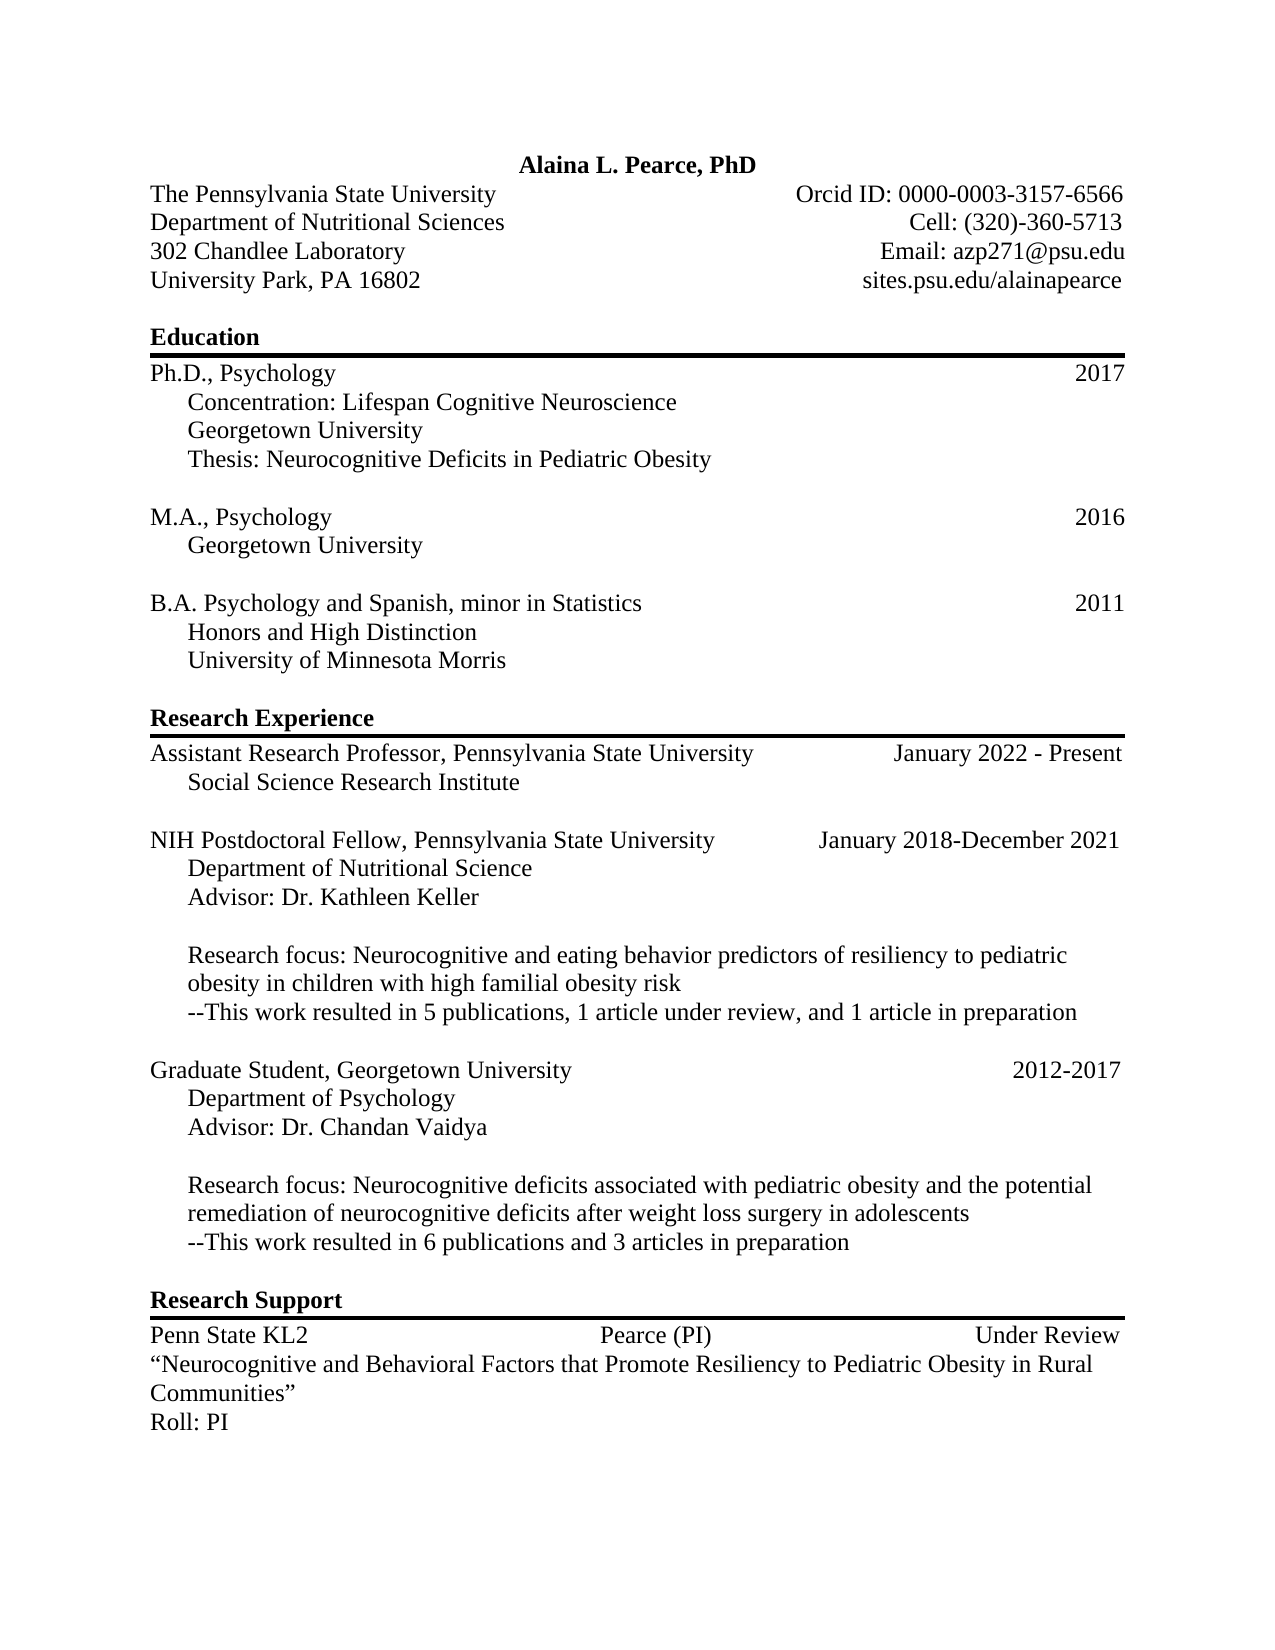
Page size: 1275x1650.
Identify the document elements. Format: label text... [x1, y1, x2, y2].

text “Neurocognitive and Behavioral Factors that Promote Resiliency to Pediatric Obesity in Rural Communities” [150, 1349, 1125, 1407]
text Graduate Student, Georgetown University 2012-2017 [150, 1055, 1125, 1083]
text Thesis: Neurocognitive Deficits in Pediatric Obesity [150, 444, 1125, 473]
text Cell: (320)-360-5713 [825, 207, 1125, 236]
text Georgetown University [150, 416, 1125, 444]
text Department of Nutritional Sciences [150, 207, 600, 236]
text Research focus: Neurocognitive and eating behavior predictors of resiliency to pediatric obesity in children with high familial obesity risk [187, 940, 1125, 997]
text Concentration: Lifespan Cognitive Neuroscience [150, 387, 1125, 416]
text B.A. Psychology and Spanish, minor in Statistics 2011 [150, 588, 1125, 617]
text Research focus: Neurocognitive deficits associated with pediatric obesity and the potential remediation of neurocognitive deficits after weight loss surgery in adolescents [187, 1170, 1125, 1227]
text M.A., Psychology 2016 [150, 502, 1125, 531]
text Honors and High Distinction [150, 617, 1125, 646]
text Alaina L. Pearce, PhD [150, 150, 1125, 179]
text Email: azp271@psu.edu [675, 236, 1125, 265]
text Ph.D., Psychology 2017 [150, 358, 1125, 387]
text Georgetown University [150, 531, 1125, 559]
text Education [150, 322, 1125, 353]
text The Pennsylvania State University [150, 179, 600, 207]
text University Park, PA 16802 [150, 265, 600, 294]
text --This work resulted in 6 publications and 3 articles in preparation [187, 1227, 1125, 1256]
text Social Science Research Institute [150, 767, 1125, 796]
text Department of Psychology [187, 1083, 1125, 1112]
text Assistant Research Professor, Pennsylvania State University January 2022 - Present [150, 738, 1125, 767]
text Advisor: Dr. Kathleen Keller [150, 882, 1125, 911]
text Research Experience [150, 703, 1125, 734]
text University of Minnesota Morris [150, 646, 1125, 674]
text Roll: PI [150, 1407, 1125, 1435]
text --This work resulted in 5 publications, 1 article under review, and 1 article in preparation [187, 997, 1125, 1026]
text Orcid ID: 0000-0003-3157-6566 [675, 179, 1125, 207]
text 302 Chandlee Laboratory [150, 236, 600, 265]
text sites.psu.edu/alainapearce [675, 265, 1125, 294]
text Penn State KL2 Pearce (PI) Under Review [150, 1320, 1125, 1349]
text Research Support [150, 1285, 1125, 1316]
text NIH Postdoctoral Fellow, Pennsylvania State University January 2018-December 2021 [150, 825, 1125, 853]
text Advisor: Dr. Chandan Vaidya [187, 1112, 1125, 1141]
text Department of Nutritional Science [150, 853, 1125, 882]
